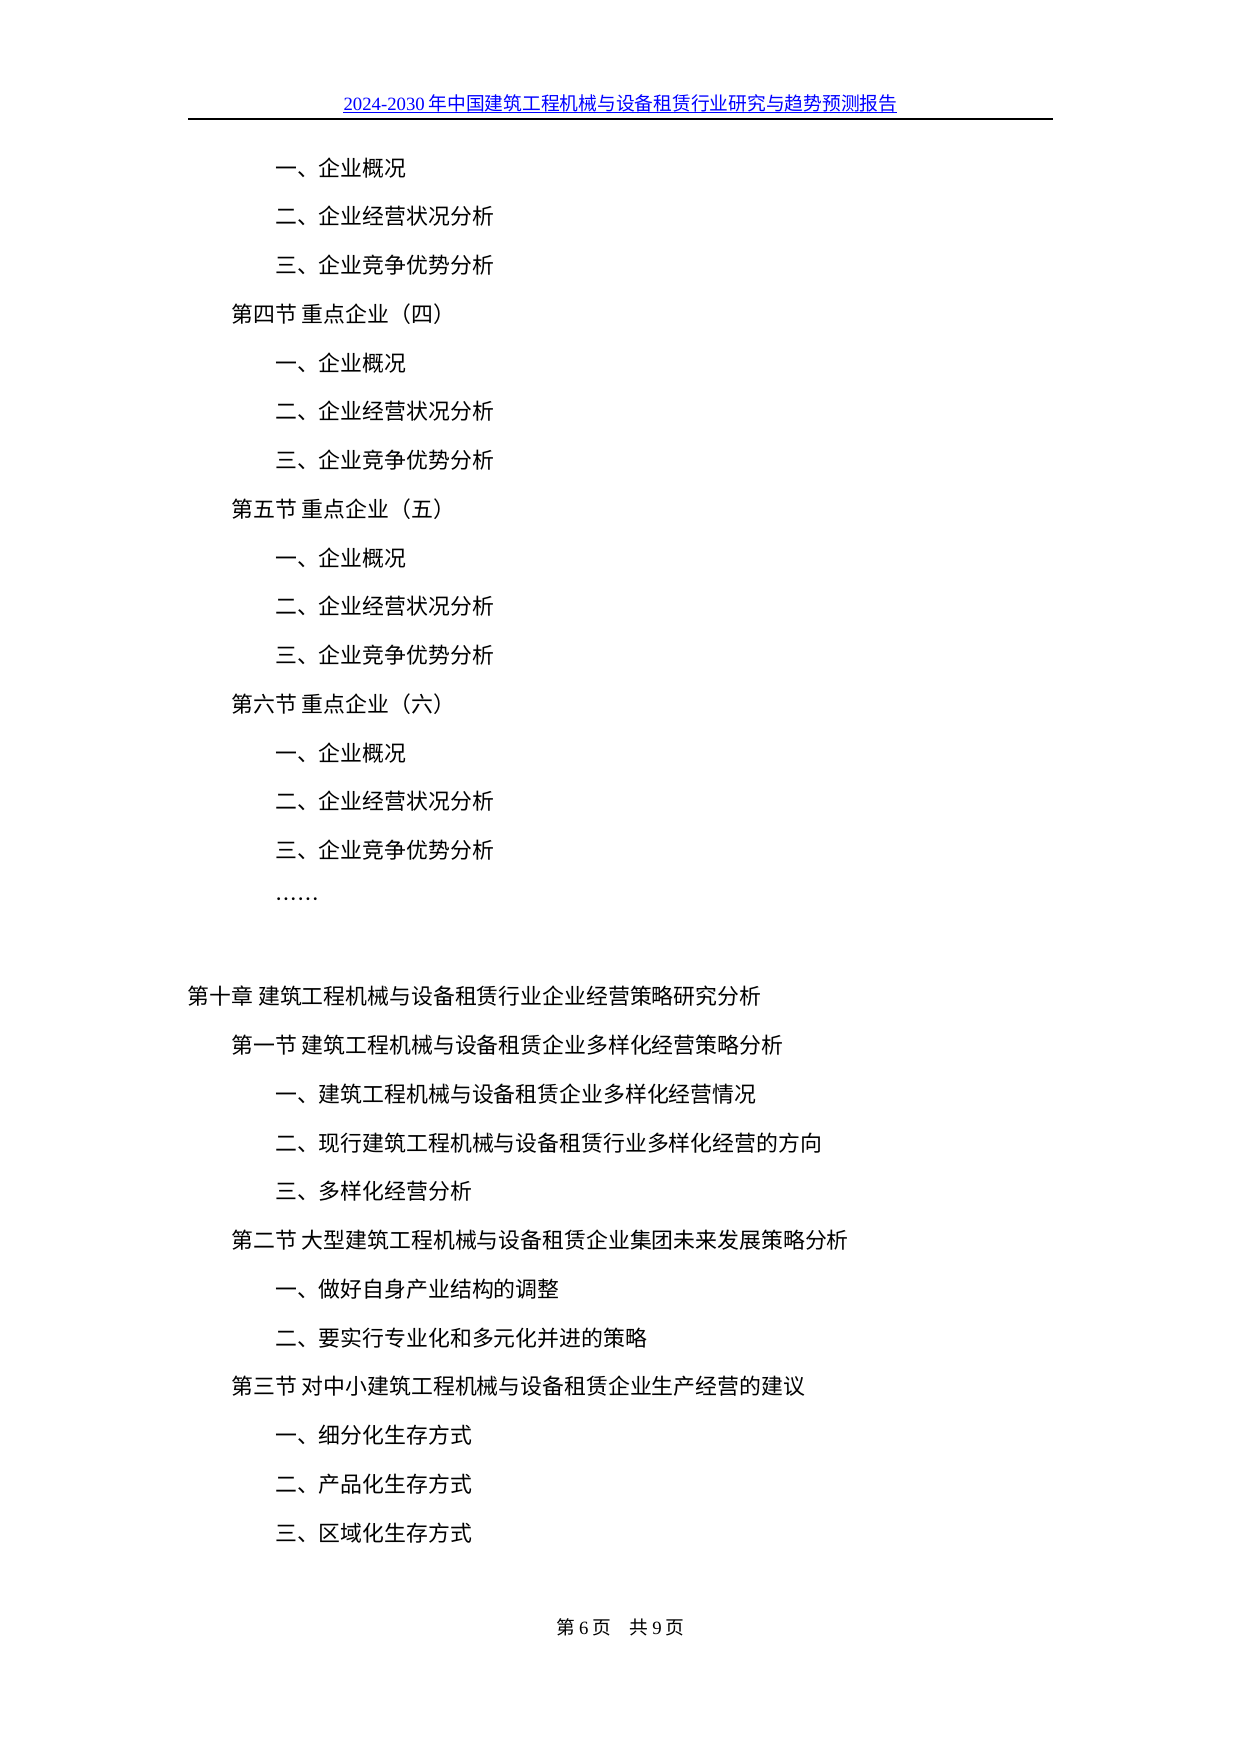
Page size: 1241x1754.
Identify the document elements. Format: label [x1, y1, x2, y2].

text [187, 150, 1053, 1548]
